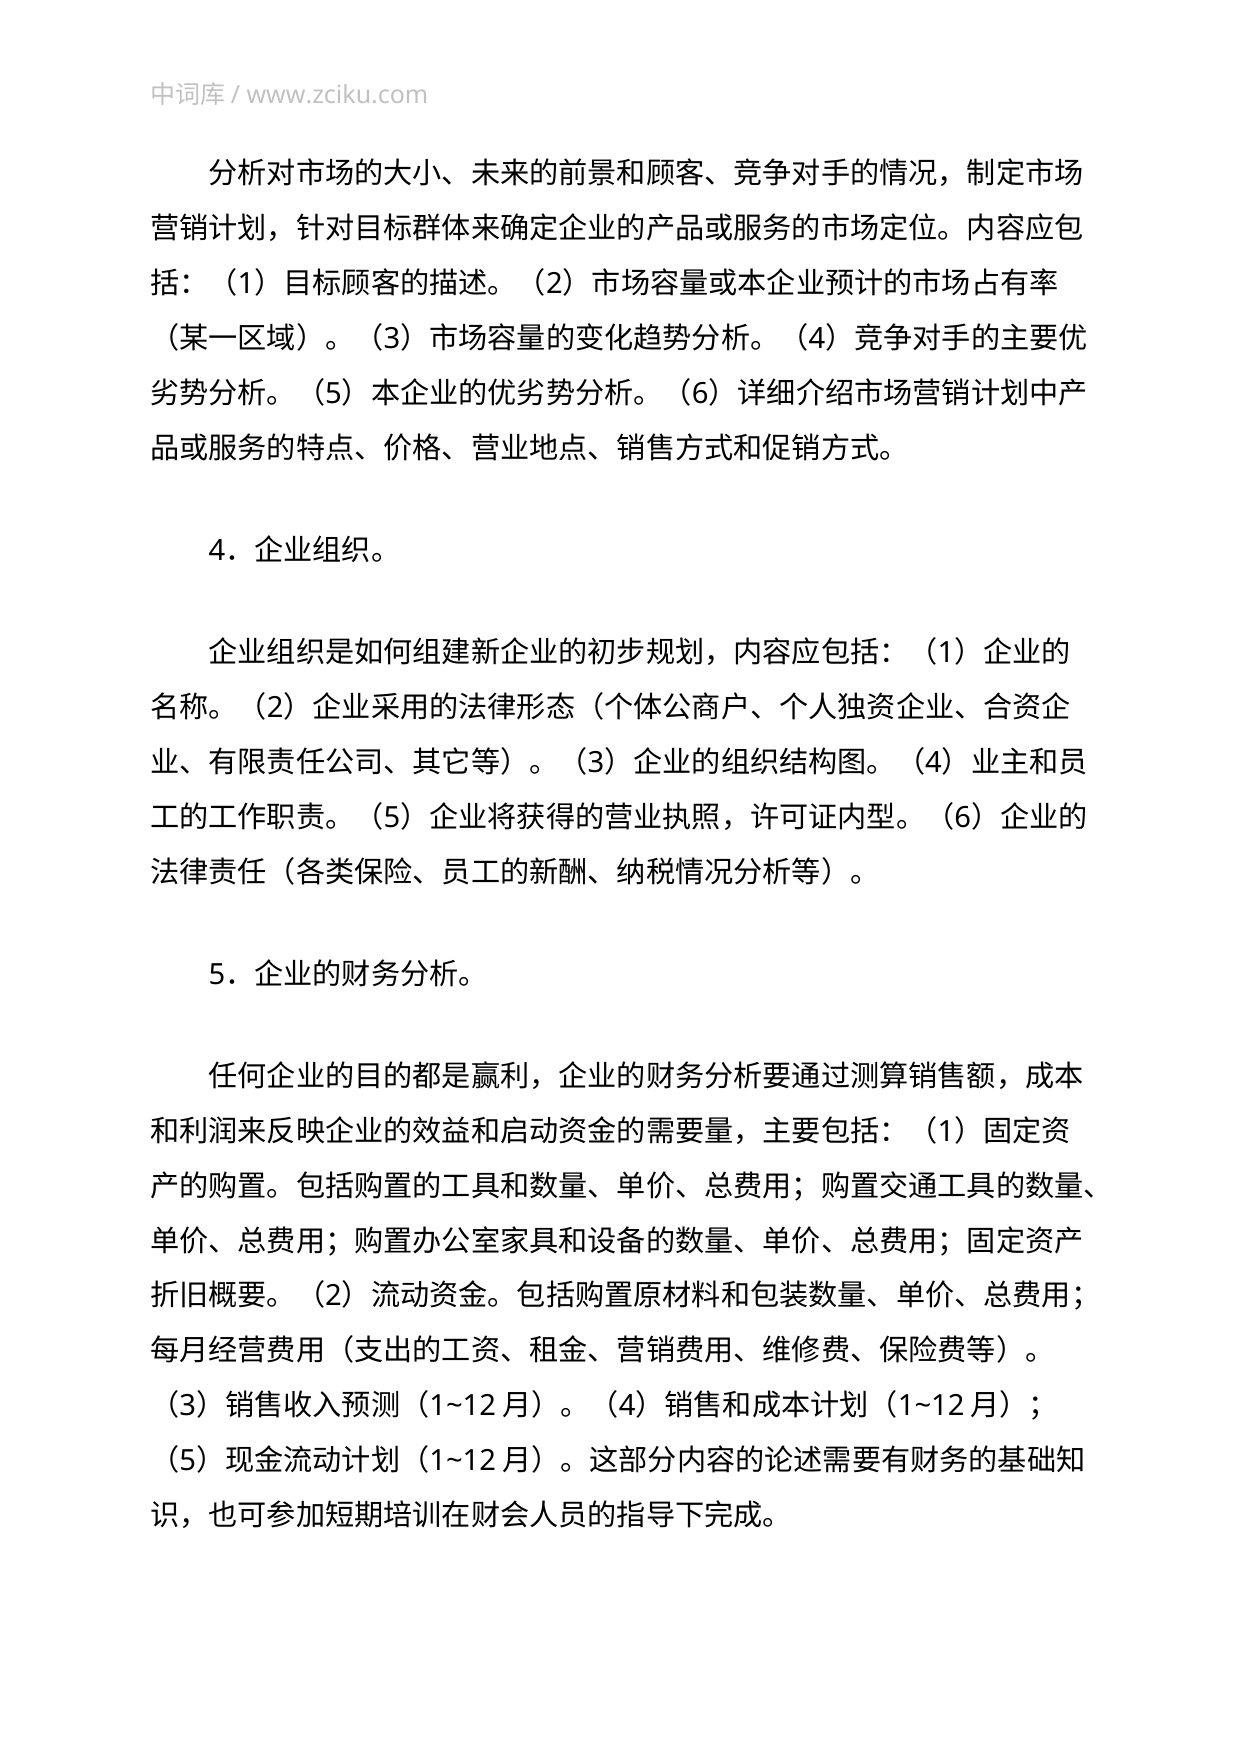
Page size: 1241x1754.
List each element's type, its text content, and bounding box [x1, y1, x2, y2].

text 分析对市场的大小、未来的前景和顾客、竞争对手的情况，制定市场营销计划，针对目标群体来确定企业的产品或服务的市场定位。内容应包括：（1）目标顾客的描述。（2）市场容量或本企业预计的市场占有率（某一区域）。（3）市场容量的变化趋势分析。（4）竞争对手的主要优劣势分析。（5）本企业的优劣势分析。（6）详细介绍市场营销计划中产品或服务的特点、价格、营业地点、销售方式和促销方式。 [150, 150, 1090, 467]
text 5．企业的财务分析。 [150, 950, 1090, 993]
text 企业组织是如何组建新企业的初步规划，内容应包括：（1）企业的名称。（2）企业采用的法律形态（个体公商户、个人独资企业、合资企业、有限责任公司、其它等）。（3）企业的组织结构图。（4）业主和员工的工作职责。（5）企业将获得的营业执照，许可证内型。（6）企业的法律责任（各类保险、员工的新酬、纳税情况分析等）。 [150, 628, 1090, 891]
text 4．企业组织。 [150, 527, 1090, 569]
text 任何企业的目的都是赢利，企业的财务分析要通过测算销售额，成本和利润来反映企业的效益和启动资金的需要量，主要包括：（1）固定资产的购置。包括购置的工具和数量、单价、总费用；购置交通工具的数量、单价、总费用；购置办公室家具和设备的数量、单价、总费用；固定资产折旧概要。（2）流动资金。包括购置原材料和包装数量、单价、总费用；每月经营费用（支出的工资、租金、营销费用、维修费、保险费等）。（3）销售收入预测（1~12月）。（4）销售和成本计划（1~12月）；（5）现金流动计划（1~12月）。这部分内容的论述需要有财务的基础知识，也可参加短期培训在财会人员的指导下完成。 [150, 1052, 1090, 1534]
